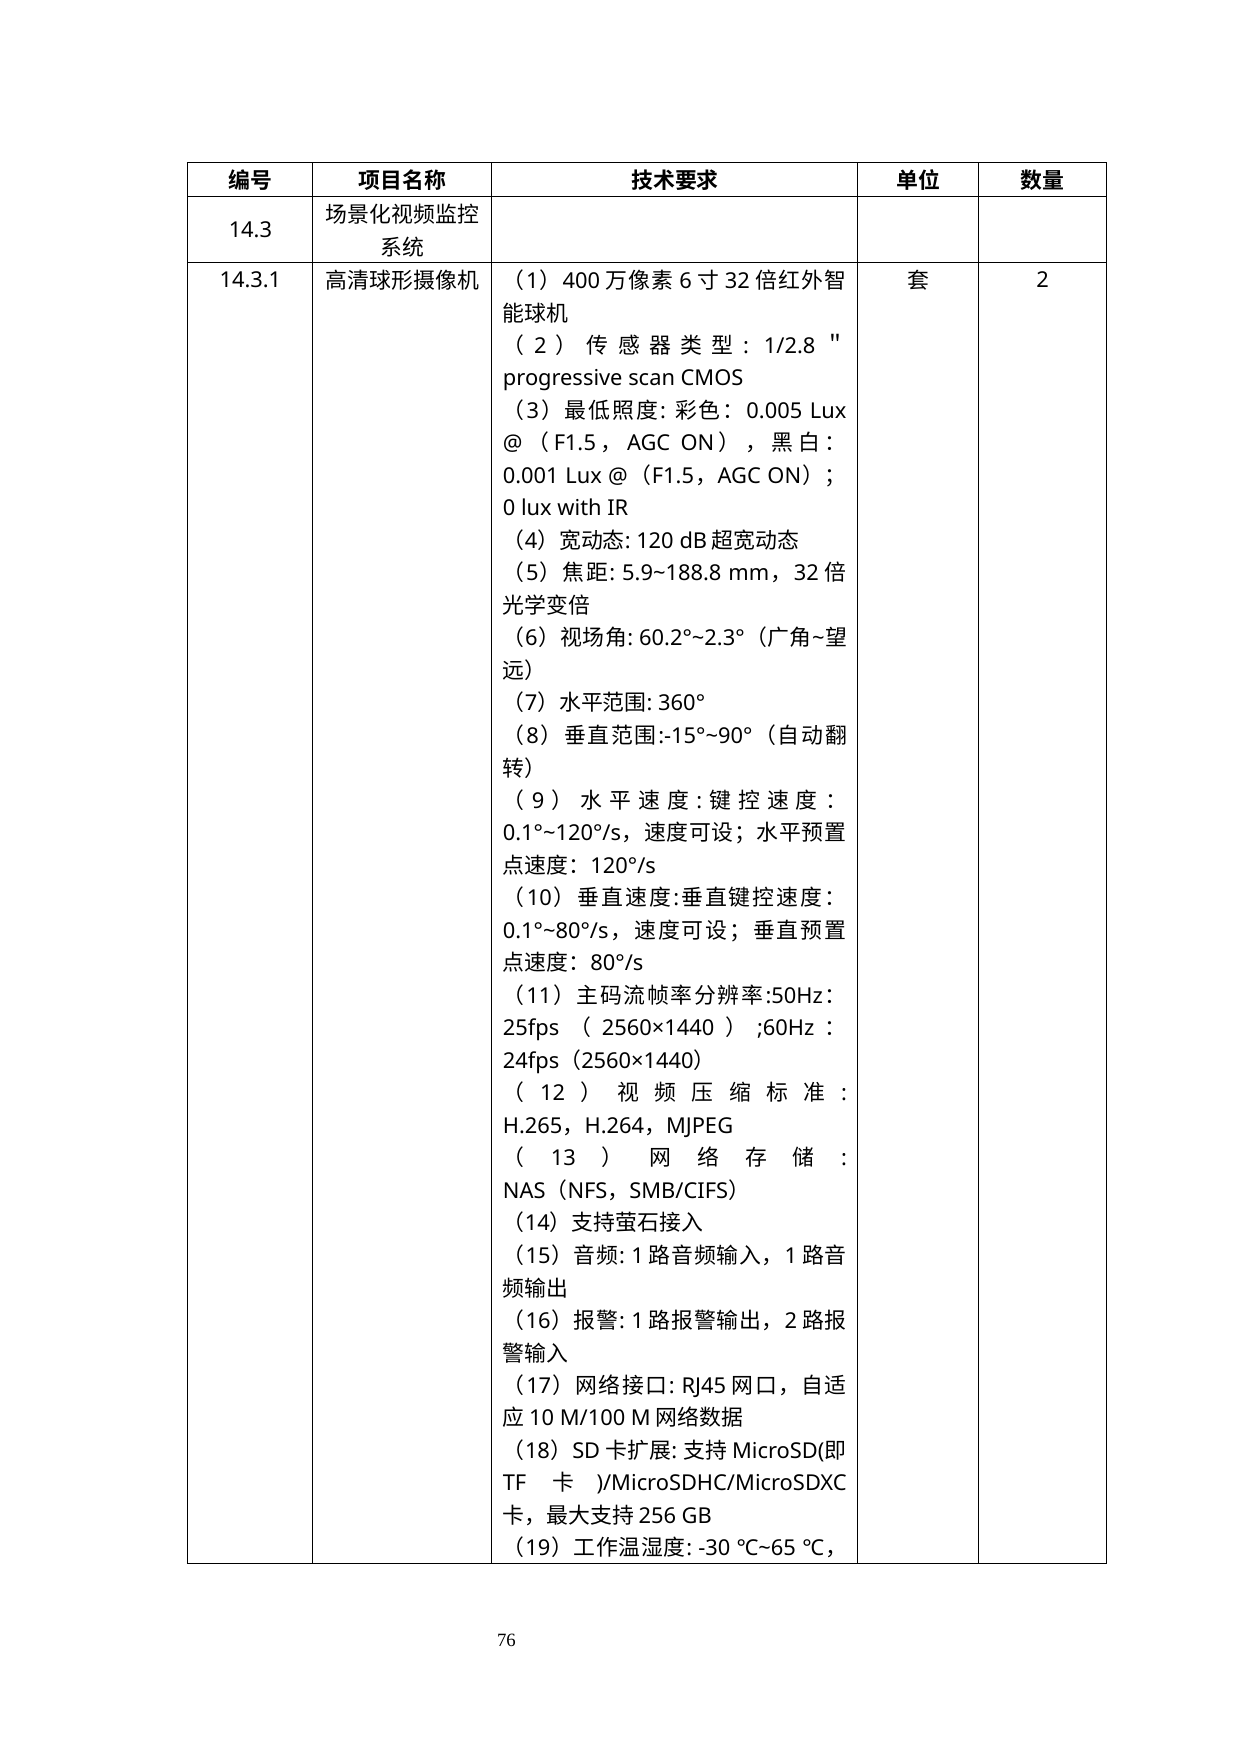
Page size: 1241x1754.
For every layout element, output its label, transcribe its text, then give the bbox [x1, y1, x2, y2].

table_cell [492, 263, 857, 1563]
table_cell 2 [979, 263, 1106, 1563]
table_cell 套 [858, 263, 978, 1563]
table_cell [979, 197, 1106, 262]
table_header 数量 [979, 163, 1106, 196]
table_cell 场景化视频监控系统 [313, 197, 491, 262]
table_cell [858, 197, 978, 262]
table_header 技术要求 [492, 163, 857, 196]
table_header 编号 [188, 163, 312, 196]
table_cell [492, 197, 857, 262]
table_cell 高清球形摄像机 [313, 263, 491, 1563]
table_header 项目名称 [313, 163, 491, 196]
table_header 单位 [858, 163, 978, 196]
table_cell 14.3 [188, 197, 312, 262]
table_cell 14.3.1 [188, 263, 312, 1563]
